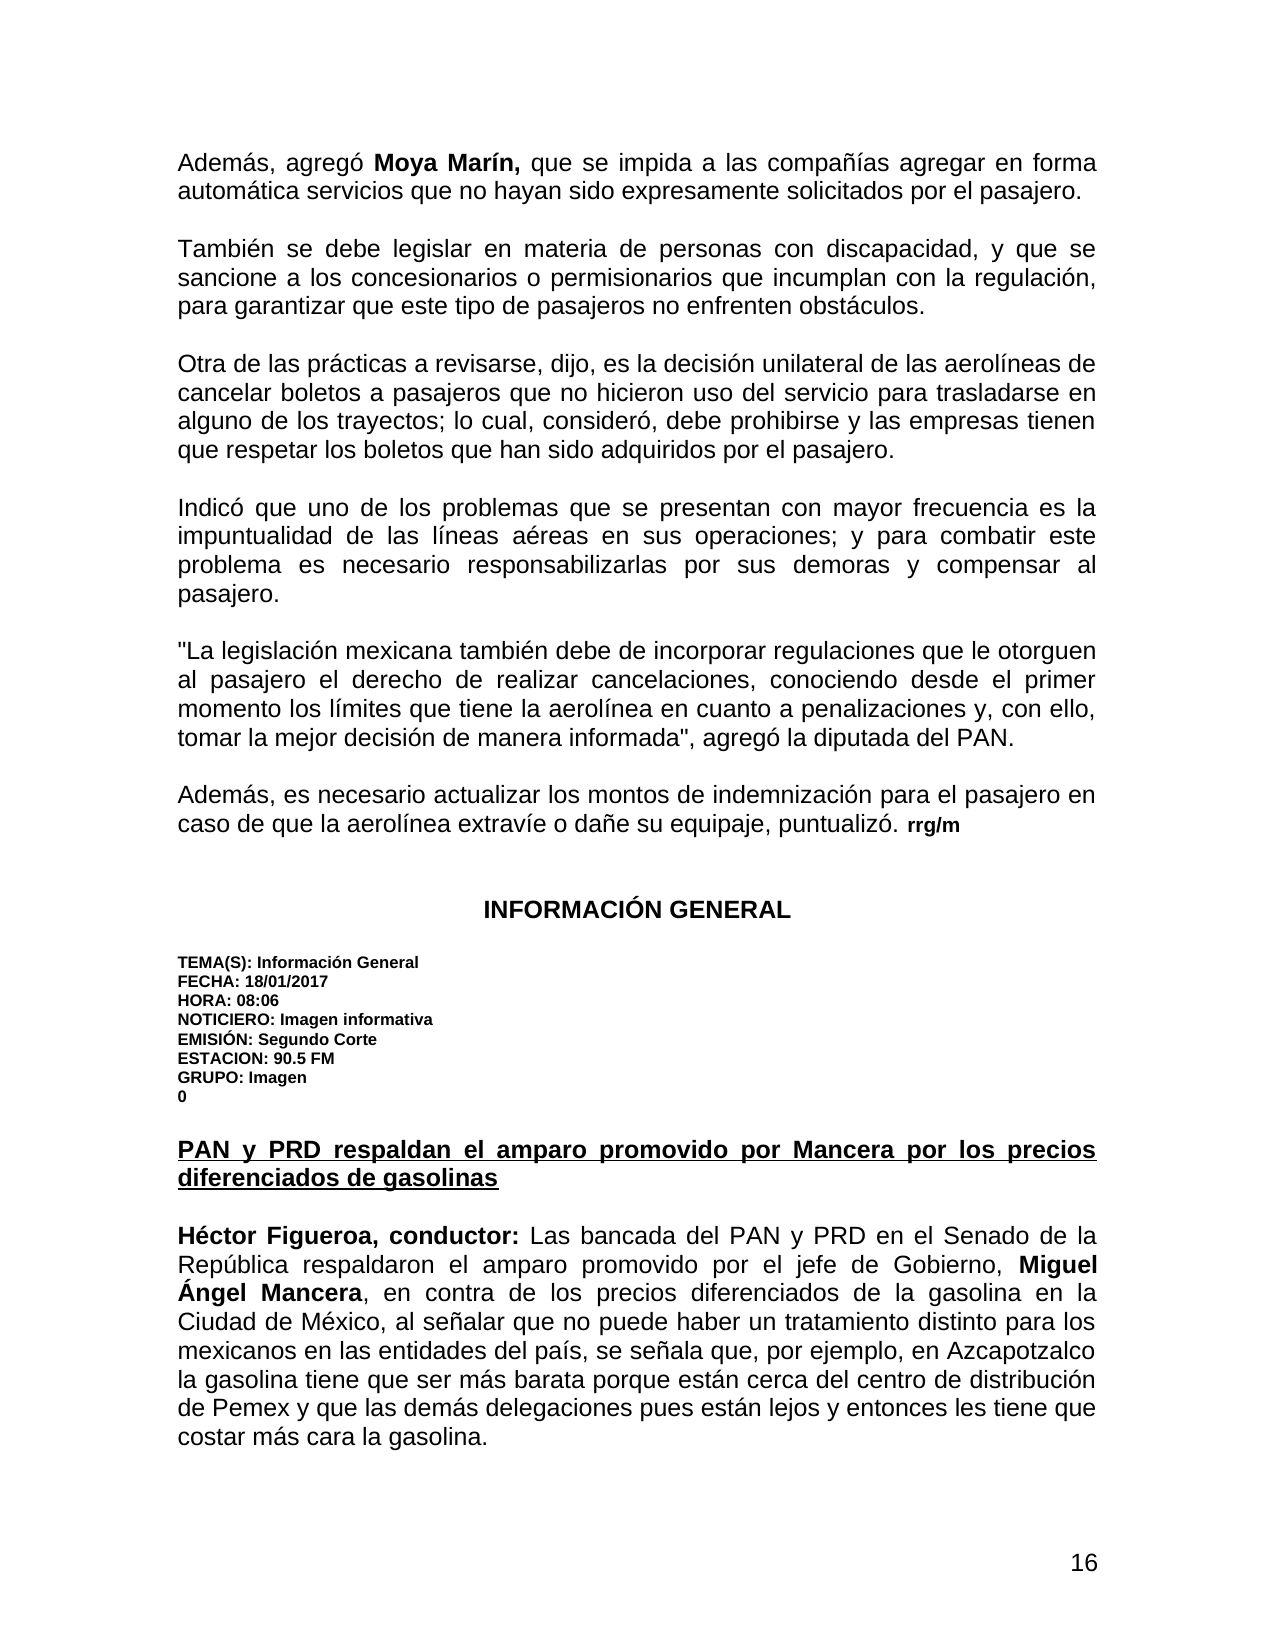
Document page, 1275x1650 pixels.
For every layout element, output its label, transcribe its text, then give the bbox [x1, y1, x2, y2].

text HORA: 08:06 [177, 991, 1098, 1010]
text GRUPO: Imagen [177, 1068, 1098, 1087]
text Héctor Figueroa, conductor: Las bancada del PAN y PRD en el Senado de la República respaldaron el amparo promovido por el jefe de Gobierno, Miguel Ángel Mancera, en contra de los precios diferenciados de la gasolina en la Ciudad de México, al señalar que no puede haber un tratamiento distinto para los mexicanos en las entidades del país, se señala que, por ejemplo, en Azcapotzalco la gasolina tiene que ser más barata porque están cerca del centro de distribución de Pemex y que las demás delegaciones pues están lejos y entonces les tiene que costar más cara la gasolina. [177, 1221, 1098, 1451]
text TEMA(S): Información General [177, 953, 1098, 972]
text 0 [177, 1087, 1098, 1106]
text Además, agregó Moya Marín, que se impida a las compañías agregar en forma automática servicios que no hayan sido expresamente solicitados por el pasajero. [177, 148, 1098, 205]
text Otra de las prácticas a revisarse, dijo, es la decisión unilateral de las aerolíneas de cancelar boletos a pasajeros que no hicieron uso del servicio para trasladarse en alguno de los trayectos; lo cual, consideró, debe prohibirse y las empresas tienen que respetar los boletos que han sido adquiridos por el pasajero. [177, 349, 1098, 464]
text EMISIÓN: Segundo Corte [177, 1029, 1098, 1048]
text Además, es necesario actualizar los montos de indemnización para el pasajero en caso de que la aerolínea extravíe o dañe su equipaje, puntualizó. rrg/m [177, 780, 1098, 838]
text FECHA: 18/01/2017 [177, 972, 1098, 991]
text ESTACION: 90.5 FM [177, 1048, 1098, 1068]
text PAN y PRD respaldan el amparo promovido por Mancera por los precios diferenciados de gasolinas [177, 1135, 1098, 1192]
text INFORMACIÓN GENERAL [177, 895, 1098, 924]
text También se debe legislar en materia de personas con discapacidad, y que se sancione a los concesionarios o permisionarios que incumplan con la regulación, para garantizar que este tipo de pasajeros no enfrenten obstáculos. [177, 234, 1098, 320]
text NOTICIERO: Imagen informativa [177, 1010, 1098, 1029]
text "La legislación mexicana también debe de incorporar regulaciones que le otorguen al pasajero el derecho de realizar cancelaciones, conociendo desde el primer momento los límites que tiene la aerolínea en cuanto a penalizaciones y, con ello, tomar la mejor decisión de manera informada", agregó la diputada del PAN. [177, 636, 1098, 751]
text Indicó que uno de los problemas que se presentan con mayor frecuencia es la impuntualidad de las líneas aéreas en sus operaciones; y para combatir este problema es necesario responsabilizarlas por sus demoras y compensar al pasajero. [177, 493, 1098, 608]
